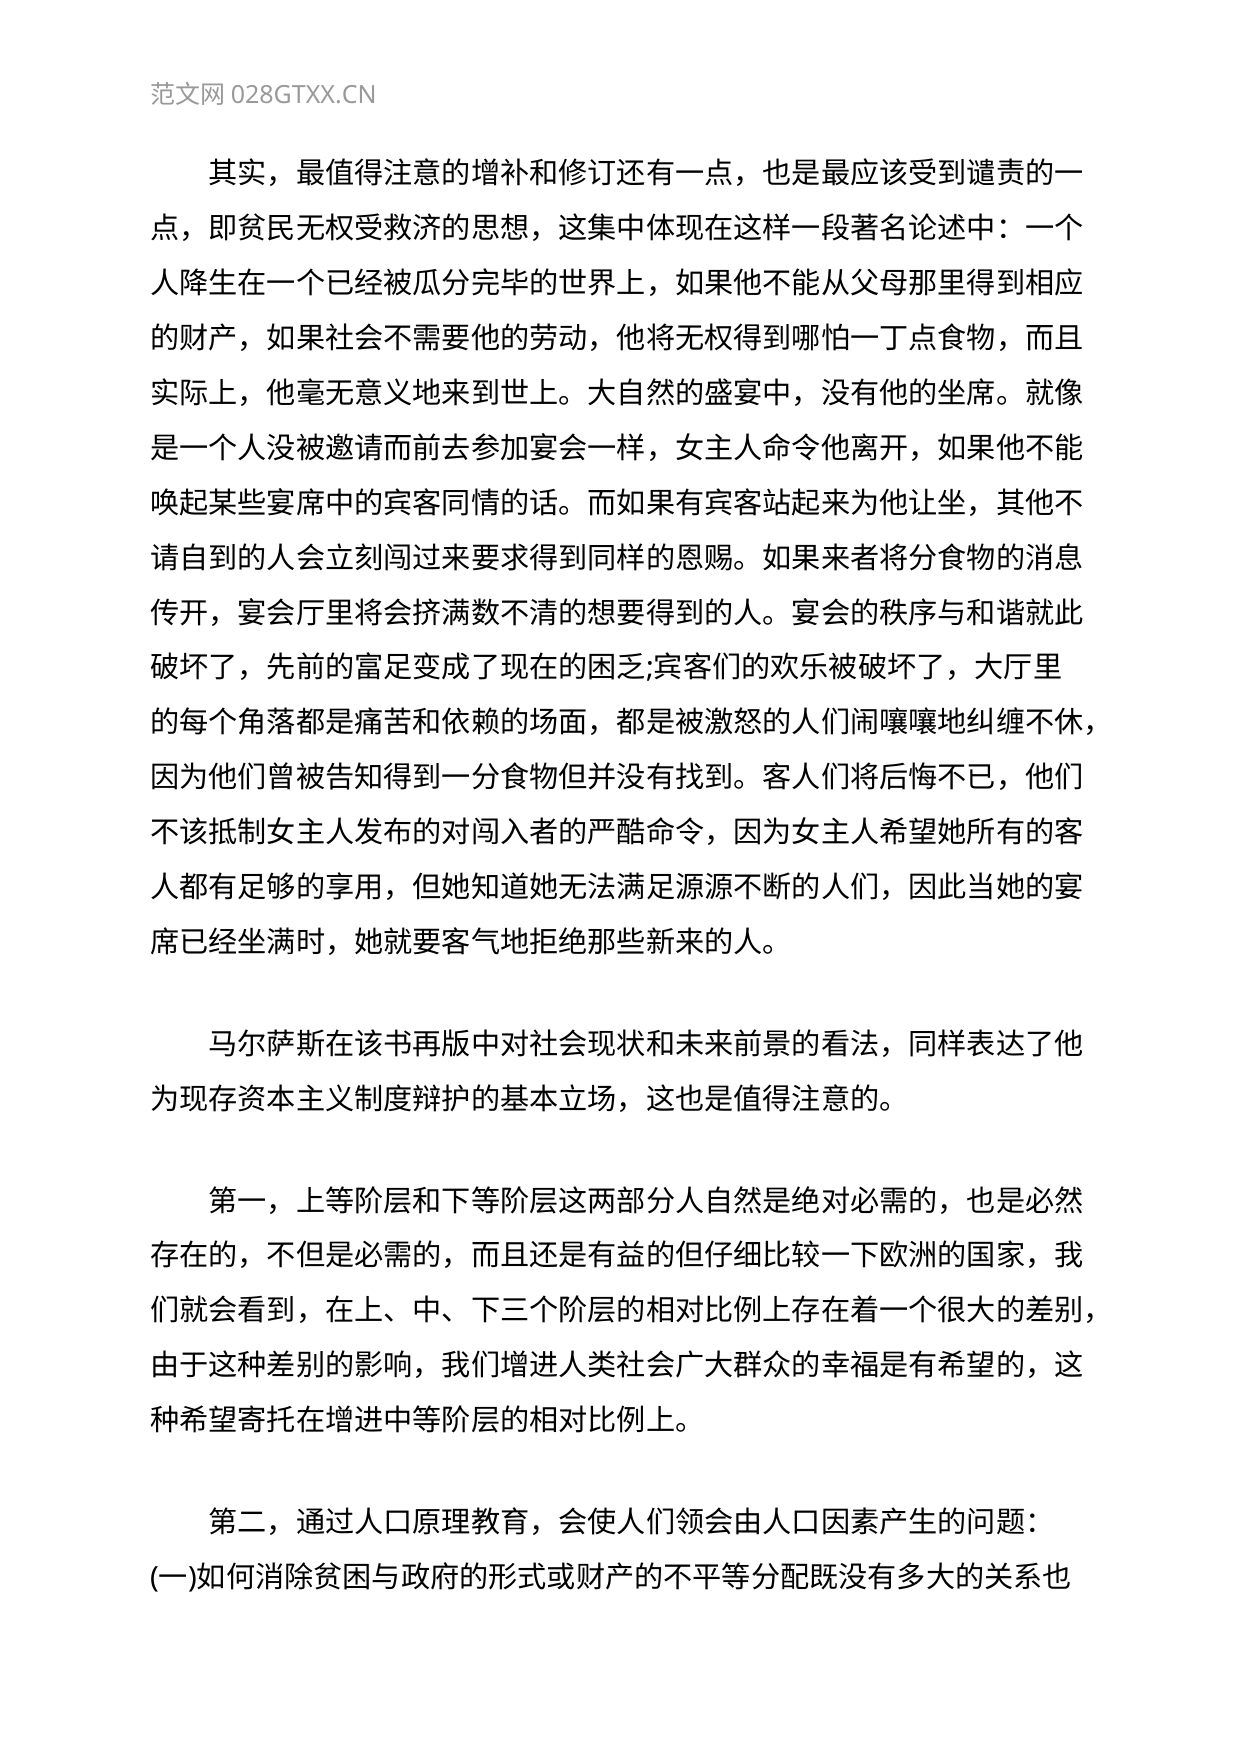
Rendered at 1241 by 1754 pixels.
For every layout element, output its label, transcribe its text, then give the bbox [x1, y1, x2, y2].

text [150, 1498, 1090, 1596]
text 马尔萨斯在该书再版中对社会现状和未来前景的看法，同样表达了他为现存资本主义制度辩护的基本立场，这也是值得注意的。 [150, 1020, 1090, 1118]
text 其实，最值得注意的增补和修订还有一点，也是最应该受到谴责的一点，即贫民无权受救济的思想，这集中体现在这样一段著名论述中：一个人降生在一个已经被瓜分完毕的世界上，如果他不能从父母那里得到相应的财产，如果社会不需要他的劳动，他将无权得到哪怕一丁点食物，而且实际上，他毫无意义地来到世上。大自然的盛宴中，没有他的坐席。就像是一个人没被邀请而前去参加宴会一样，女主人命令他离开，如果他不能唤起某些宴席中的宾客同情的话。而如果有宾客站起来为他让坐，其他不请自到的人会立刻闯过来要求得到同样的恩赐。如果来者将分食物的消息传开，宴会厅里将会挤满数不清的想要得到的人。宴会的秩序与和谐就此破坏了，先前的富足变成了现在的困乏;宾客们的欢乐被破坏了，大厅里的每个角落都是痛苦和依赖的场面，都是被激怒的人们闹嚷嚷地纠缠不休，因为他们曾被告知得到一分食物但并没有找到。客人们将后悔不已，他们不该抵制女主人发布的对闯入者的严酷命令，因为女主人希望她所有的客人都有足够的享用，但她知道她无法满足源源不断的人们，因此当她的宴席已经坐满时，她就要客气地拒绝那些新来的人。 [150, 150, 1090, 961]
text 第一，上等阶层和下等阶层这两部分人自然是绝对必需的，也是必然存在的，不但是必需的，而且还是有益的但仔细比较一下欧洲的国家，我们就会看到，在上、中、下三个阶层的相对比例上存在着一个很大的差别，由于这种差别的影响，我们增进人类社会广大群众的幸福是有希望的，这种希望寄托在增进中等阶层的相对比例上。 [150, 1177, 1090, 1439]
